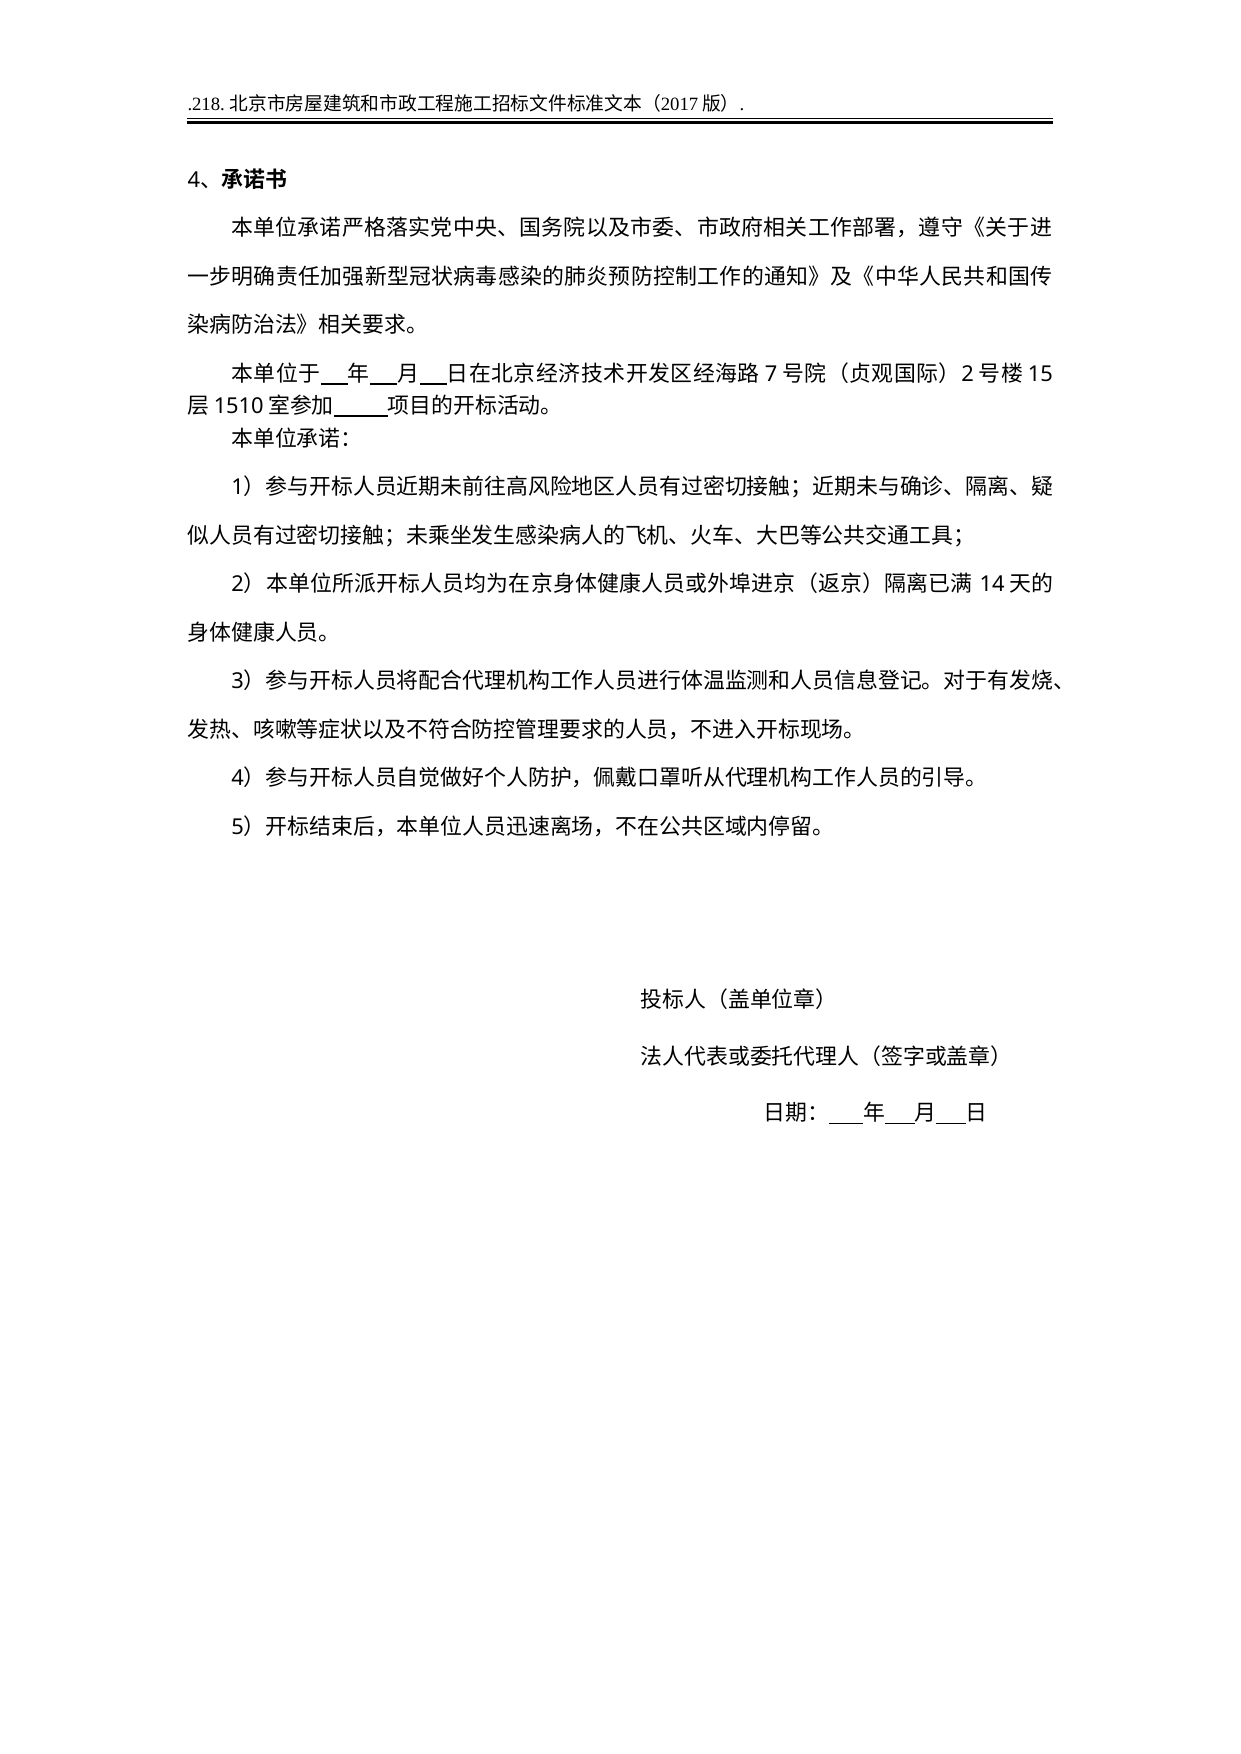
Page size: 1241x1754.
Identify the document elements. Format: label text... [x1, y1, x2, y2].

text 本单位承诺严格落实党中央、国务院以及市委、市政府相关工作部署，遵守《关于进一步明确责任加强新型冠状病毒感染的肺炎预防控制工作的通知》及《中华人民共和国传染病防治法》相关要求。 [187, 209, 1053, 339]
text 法人代表或委托代理人（签字或盖章） [422, 1038, 1053, 1071]
text 日期： 年 月 日 [187, 1095, 987, 1127]
text 1）参与开标人员近期未前往高风险地区人员有过密切接触；近期未与确诊、隔离、疑似人员有过密切接触；未乘坐发生感染病人的飞机、火车、大巴等公共交通工具； [187, 469, 1053, 550]
text 本单位承诺： [187, 420, 1053, 453]
text 3）参与开标人员将配合代理机构工作人员进行体温监测和人员信息登记。对于有发烧、发热、咳嗽等症状以及不符合防控管理要求的人员，不进入开标现场。 [187, 663, 1053, 744]
text 4、承诺书 [187, 162, 995, 194]
text 4）参与开标人员自觉做好个人防护，佩戴口罩听从代理机构工作人员的引导。 [187, 760, 1053, 792]
text 本单位于 年 月 日在北京经济技术开发区经海路7号院（贞观国际）2号楼15层1510室参加 项目的开标活动。 [187, 355, 1053, 420]
text 5）开标结束后，本单位人员迅速离场，不在公共区域内停留。 [187, 808, 1053, 841]
text 2）本单位所派开标人员均为在京身体健康人员或外埠进京（返京）隔离已满14天的身体健康人员。 [187, 566, 1053, 647]
text 投标人（盖单位章） [422, 982, 1053, 1014]
